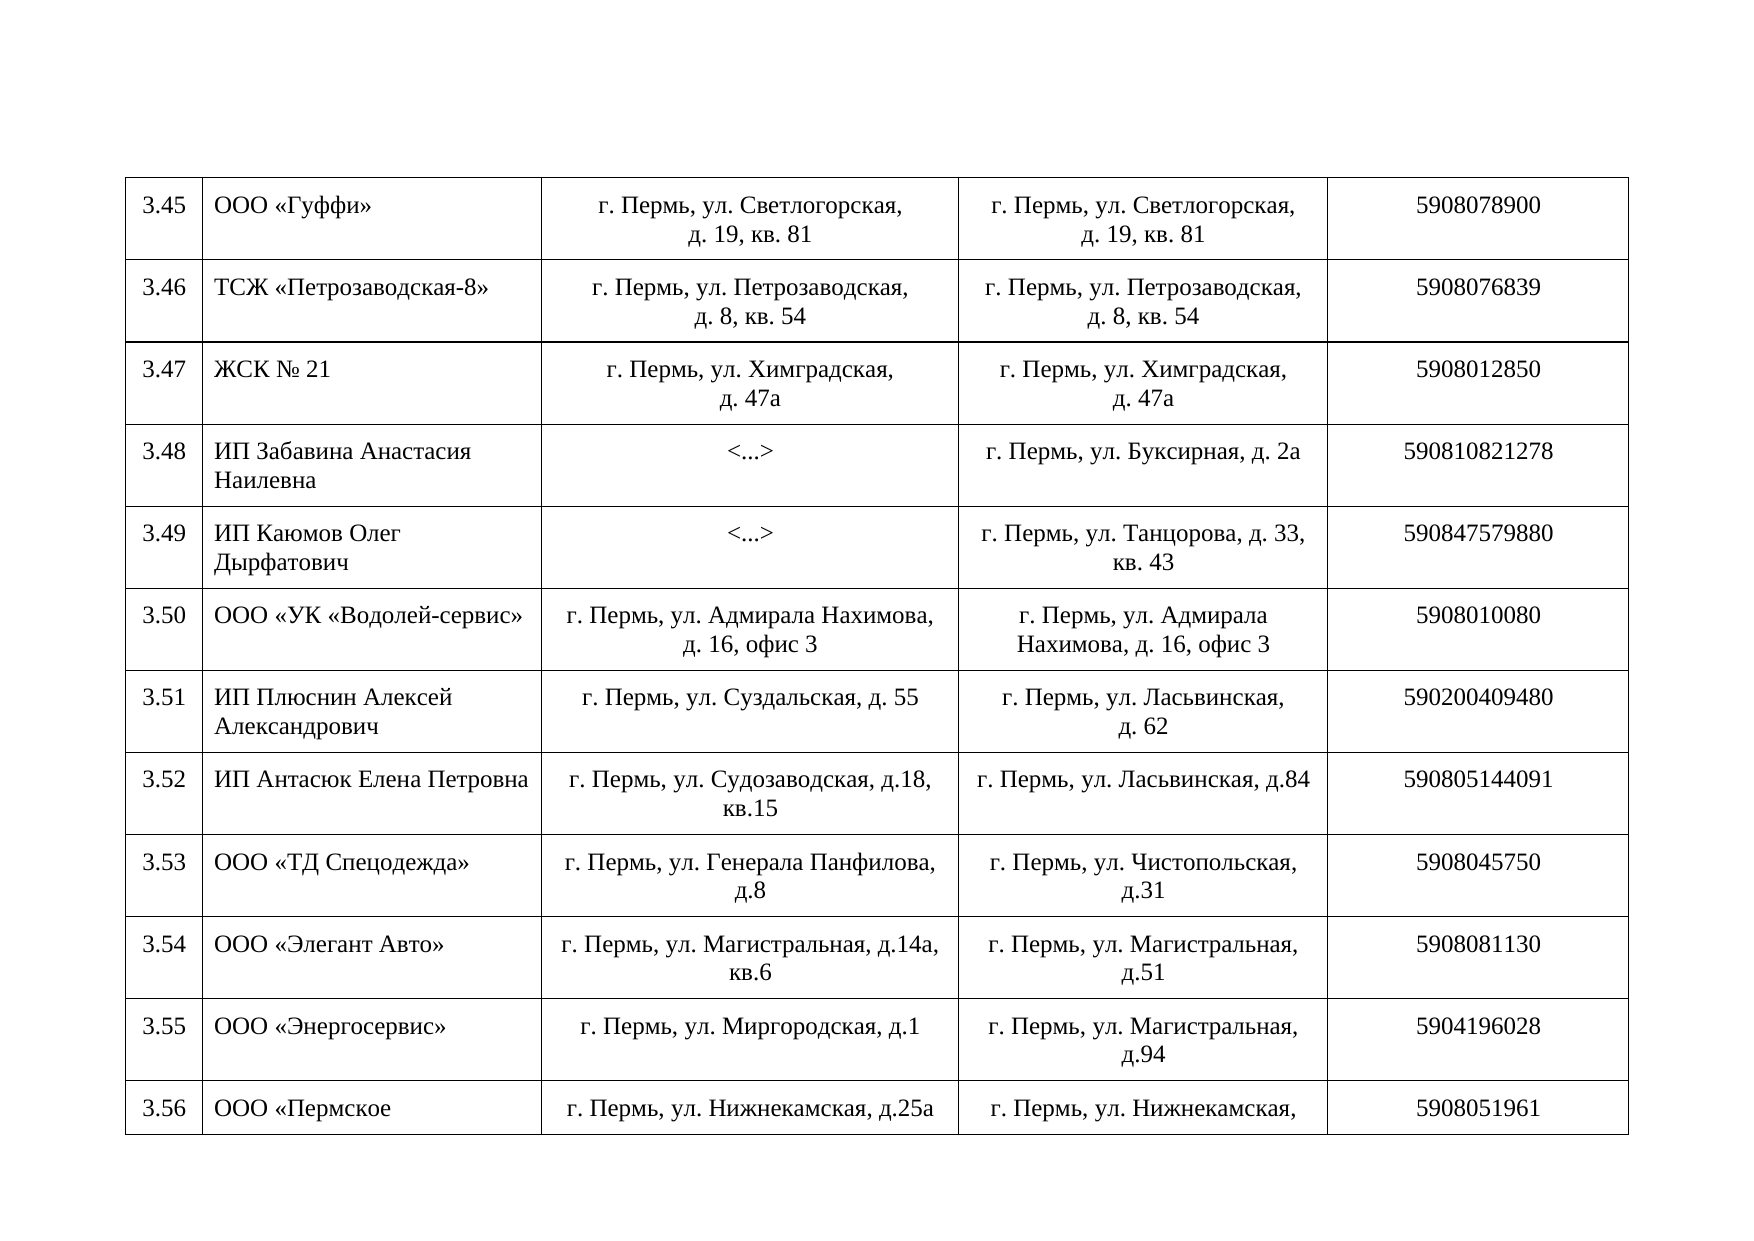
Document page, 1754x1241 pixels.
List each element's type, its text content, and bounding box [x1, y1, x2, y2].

table_cell г. Пермь, ул. Магистральная, д.51 [959, 917, 1327, 998]
table_cell г. Пермь, ул. Адмирала Нахимова, д. 16, офис 3 [542, 589, 958, 670]
table_cell ИП Забавина Анастасия Наилевна [203, 425, 541, 506]
table_cell г. Пермь, ул. Ласьвинская, д.84 [959, 753, 1327, 834]
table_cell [203, 1081, 541, 1133]
table_cell г. Пермь, ул. Петрозаводская, д. 8, кв. 54 [959, 260, 1327, 341]
table_cell ООО «Энергосервис» [203, 999, 541, 1080]
table_cell 3.46 [126, 260, 202, 341]
table_cell г. Пермь, ул. Чистопольская, д.31 [959, 835, 1327, 916]
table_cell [959, 1081, 1327, 1133]
table_cell 590805144091 [1328, 753, 1628, 834]
table_cell г. Пермь, ул. Ласьвинская, д. 62 [959, 671, 1327, 752]
table_cell ИП Каюмов Олег Дырфатович [203, 507, 541, 588]
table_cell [542, 1081, 958, 1133]
table_cell 590847579880 [1328, 507, 1628, 588]
table_cell 5908076839 [1328, 260, 1628, 341]
table_cell г. Пермь, ул. Светлогорская, д. 19, кв. 81 [542, 178, 958, 259]
table_cell 3.55 [126, 999, 202, 1080]
table_cell 3.45 [126, 178, 202, 259]
table_cell 5908010080 [1328, 589, 1628, 670]
table_cell 5904196028 [1328, 999, 1628, 1080]
table_cell 3.50 [126, 589, 202, 670]
table_cell 3.49 [126, 507, 202, 588]
table_cell г. Пермь, ул. Химградская, д. 47а [959, 343, 1327, 423]
table_cell <...> [542, 507, 958, 588]
table_cell <...> [542, 425, 958, 506]
table_cell г. Пермь, ул. Магистральная, д.14а, кв.6 [542, 917, 958, 998]
table_cell г. Пермь, ул. Адмирала Нахимова, д. 16, офис 3 [959, 589, 1327, 670]
table_cell 3.51 [126, 671, 202, 752]
table_cell г. Пермь, ул. Светлогорская, д. 19, кв. 81 [959, 178, 1327, 259]
table_cell г. Пермь, ул. Магистральная, д.94 [959, 999, 1327, 1080]
table_cell ООО «УК «Водолей-сервис» [203, 589, 541, 670]
table_cell ЖСК № 21 [203, 343, 541, 423]
table_cell 5908078900 [1328, 178, 1628, 259]
table_cell г. Пермь, ул. Петрозаводская, д. 8, кв. 54 [542, 260, 958, 341]
table_cell 5908081130 [1328, 917, 1628, 998]
table_cell г. Пермь, ул. Танцорова, д. 33, кв. 43 [959, 507, 1327, 588]
table_cell 3.56 [126, 1081, 202, 1133]
table_cell ООО «ТД Спецодежда» [203, 835, 541, 916]
table_cell 5908051961 [1328, 1081, 1628, 1133]
table_cell 3.53 [126, 835, 202, 916]
table_cell 5908012850 [1328, 343, 1628, 423]
table_cell 5908045750 [1328, 835, 1628, 916]
table_cell 590200409480 [1328, 671, 1628, 752]
table_cell ИП Плюснин Алексей Александрович [203, 671, 541, 752]
table_cell ООО «Элегант Авто» [203, 917, 541, 998]
table_cell ИП Антасюк Елена Петровна [203, 753, 541, 834]
table_cell г. Пермь, ул. Судозаводская, д.18, кв.15 [542, 753, 958, 834]
table_cell 3.47 [126, 343, 202, 423]
table_cell г. Пермь, ул. Генерала Панфилова, д.8 [542, 835, 958, 916]
table_cell г. Пермь, ул. Суздальская, д. 55 [542, 671, 958, 752]
table_cell г. Пермь, ул. Миргородская, д.1 [542, 999, 958, 1080]
table_cell 590810821278 [1328, 425, 1628, 506]
table_cell 3.54 [126, 917, 202, 998]
table_cell 3.52 [126, 753, 202, 834]
table_cell ООО «Гуффи» [203, 178, 541, 259]
table_cell г. Пермь, ул. Химградская, д. 47а [542, 343, 958, 423]
table_cell 3.48 [126, 425, 202, 506]
table_cell ТСЖ «Петрозаводская-8» [203, 260, 541, 341]
table_cell г. Пермь, ул. Буксирная, д. 2а [959, 425, 1327, 506]
